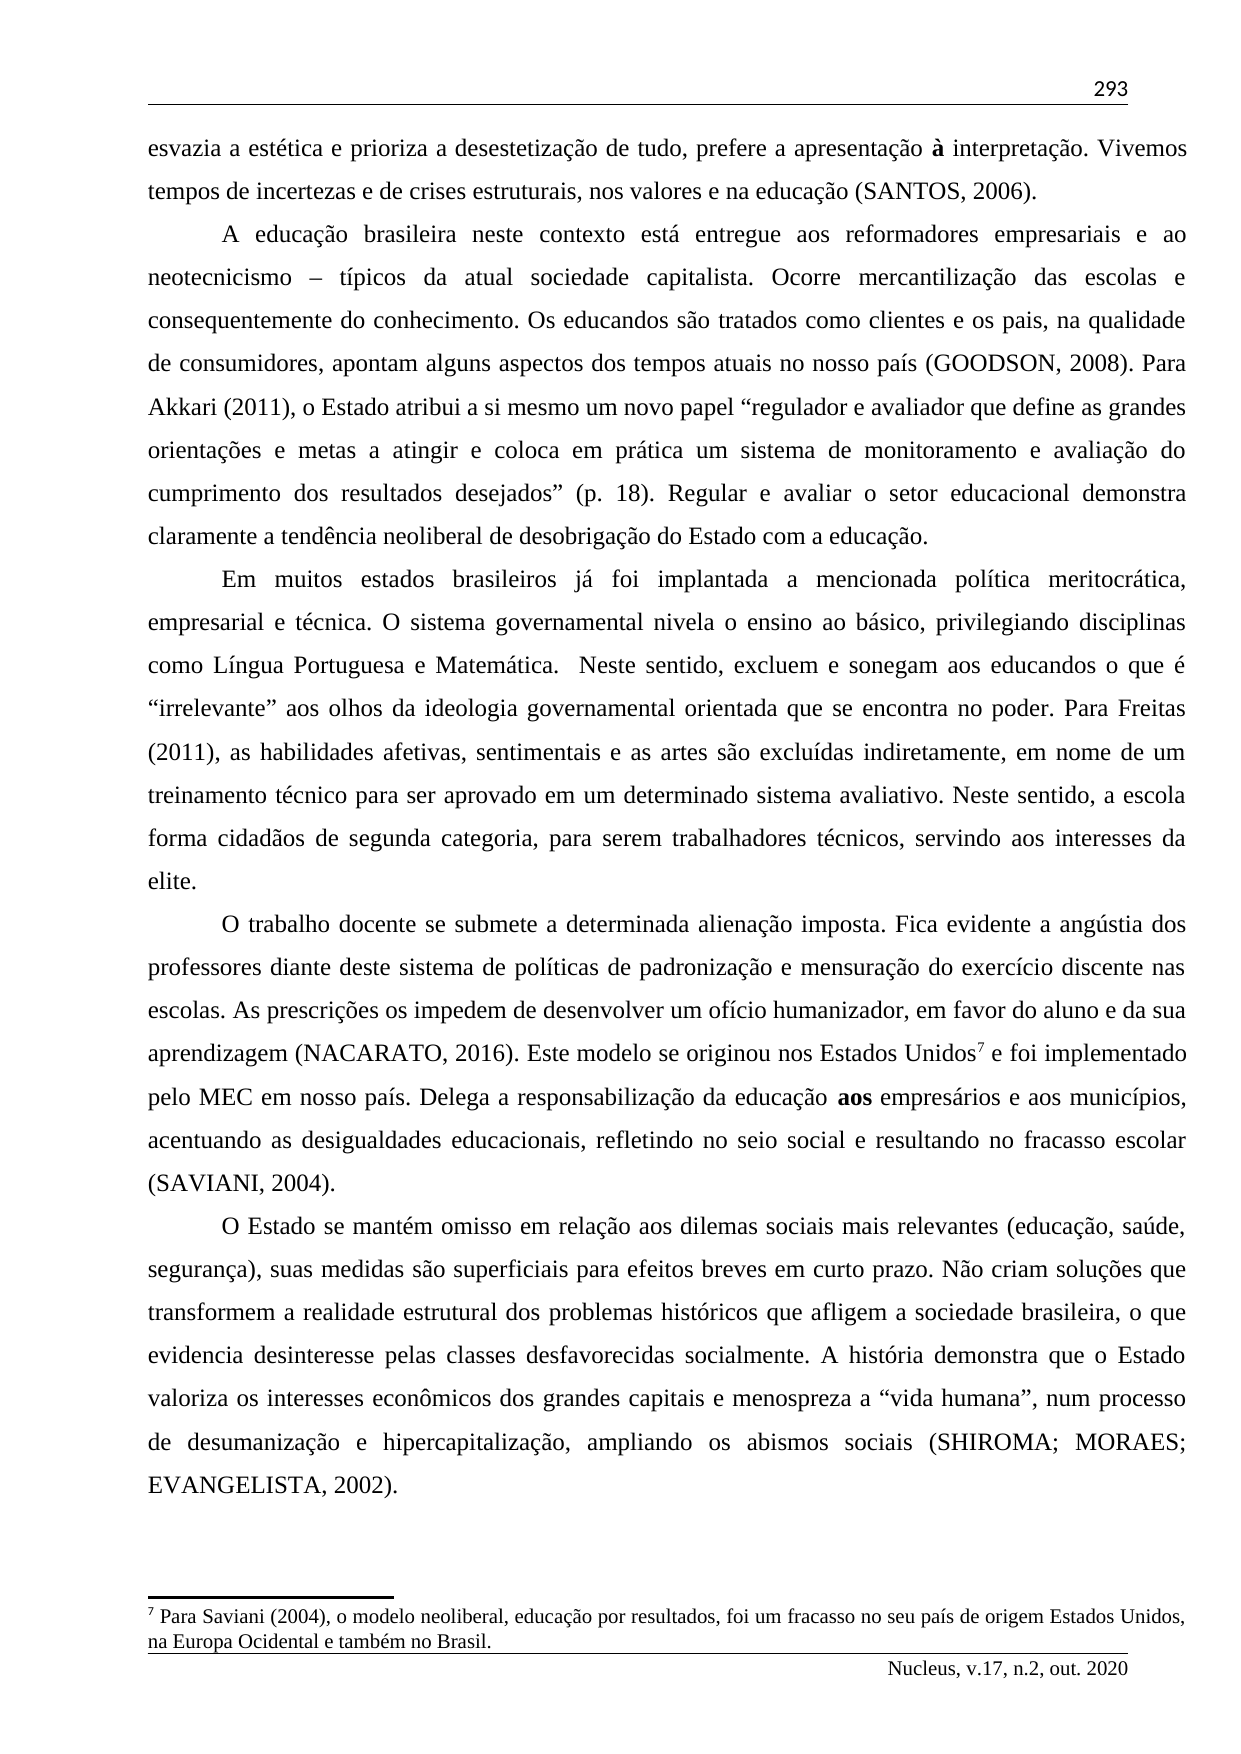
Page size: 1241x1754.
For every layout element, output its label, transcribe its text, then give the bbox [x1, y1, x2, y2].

text O Estado se mantém omisso em relação aos dilemas sociais mais relevantes (educação, saúde, segurança), suas medidas são superficiais para efeitos breves em curto prazo. Não criam soluções que transformem a realidade estrutural dos problemas históricos que afligem a sociedade brasileira, o que evidencia desinteresse pelas classes desfavorecidas socialmente. A história demonstra que o Estado valoriza os interesses econômicos dos grandes capitais e menospreza a “vida humana”, num processo de desumanização e hipercapitalização, ampliando os abismos sociais (SHIROMA; MORAES; EVANGELISTA, 2002). [148, 1211, 1187, 1498]
text A educação brasileira neste contexto está entregue aos reformadores empresariais e ao neotecnicismo – típicos da atual sociedade capitalista. Ocorre mercantilização das escolas e consequentemente do conhecimento. Os educandos são tratados como clientes e os pais, na qualidade de consumidores, apontam alguns aspectos dos tempos atuais no nosso país (GOODSON, 2008). Para Akkari (2011), o Estado atribui a si mesmo um novo papel “regulador e avaliador que define as grandes orientações e metas a atingir e coloca em prática um sistema de monitoramento e avaliação do cumprimento dos resultados desejados” (p. 18). Regular e avaliar o setor educacional demonstra claramente a tendência neoliberal de desobrigação do Estado com a educação. [148, 219, 1187, 550]
text Em muitos estados brasileiros já foi implantada a mencionada política meritocrática, empresarial e técnica. O sistema governamental nivela o ensino ao básico, privilegiando disciplinas como Língua Portuguesa e Matemática. Neste sentido, excluem e sonegam aos educandos o que é “irrelevante” aos olhos da ideologia governamental orientada que se encontra no poder. Para Freitas (2011), as habilidades afetivas, sentimentais e as artes são excluídas indiretamente, em nome de um treinamento técnico para ser aprovado em um determinado sistema avaliativo. Neste sentido, a escola forma cidadãos de segunda categoria, para serem trabalhadores técnicos, servindo aos interesses da elite. [148, 564, 1187, 895]
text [148, 133, 1187, 205]
text O trabalho docente se submete a determinada alienação imposta. Fica evidente a angústia dos professores diante deste sistema de políticas de padronização e mensuração do exercício discente nas escolas. As prescrições os impedem de desenvolver um ofício humanizador, em favor do aluno e da sua aprendizagem (NACARATO, 2016). Este modelo se originou nos Estados Unidos e foi implementado pelo MEC em nosso país. Delega a responsabilização da educação aos empresários e aos municípios, acentuando as desigualdades educacionais, refletindo no seio social e resultando no fracasso escolar (SAVIANI, 2004). [148, 909, 1187, 1197]
